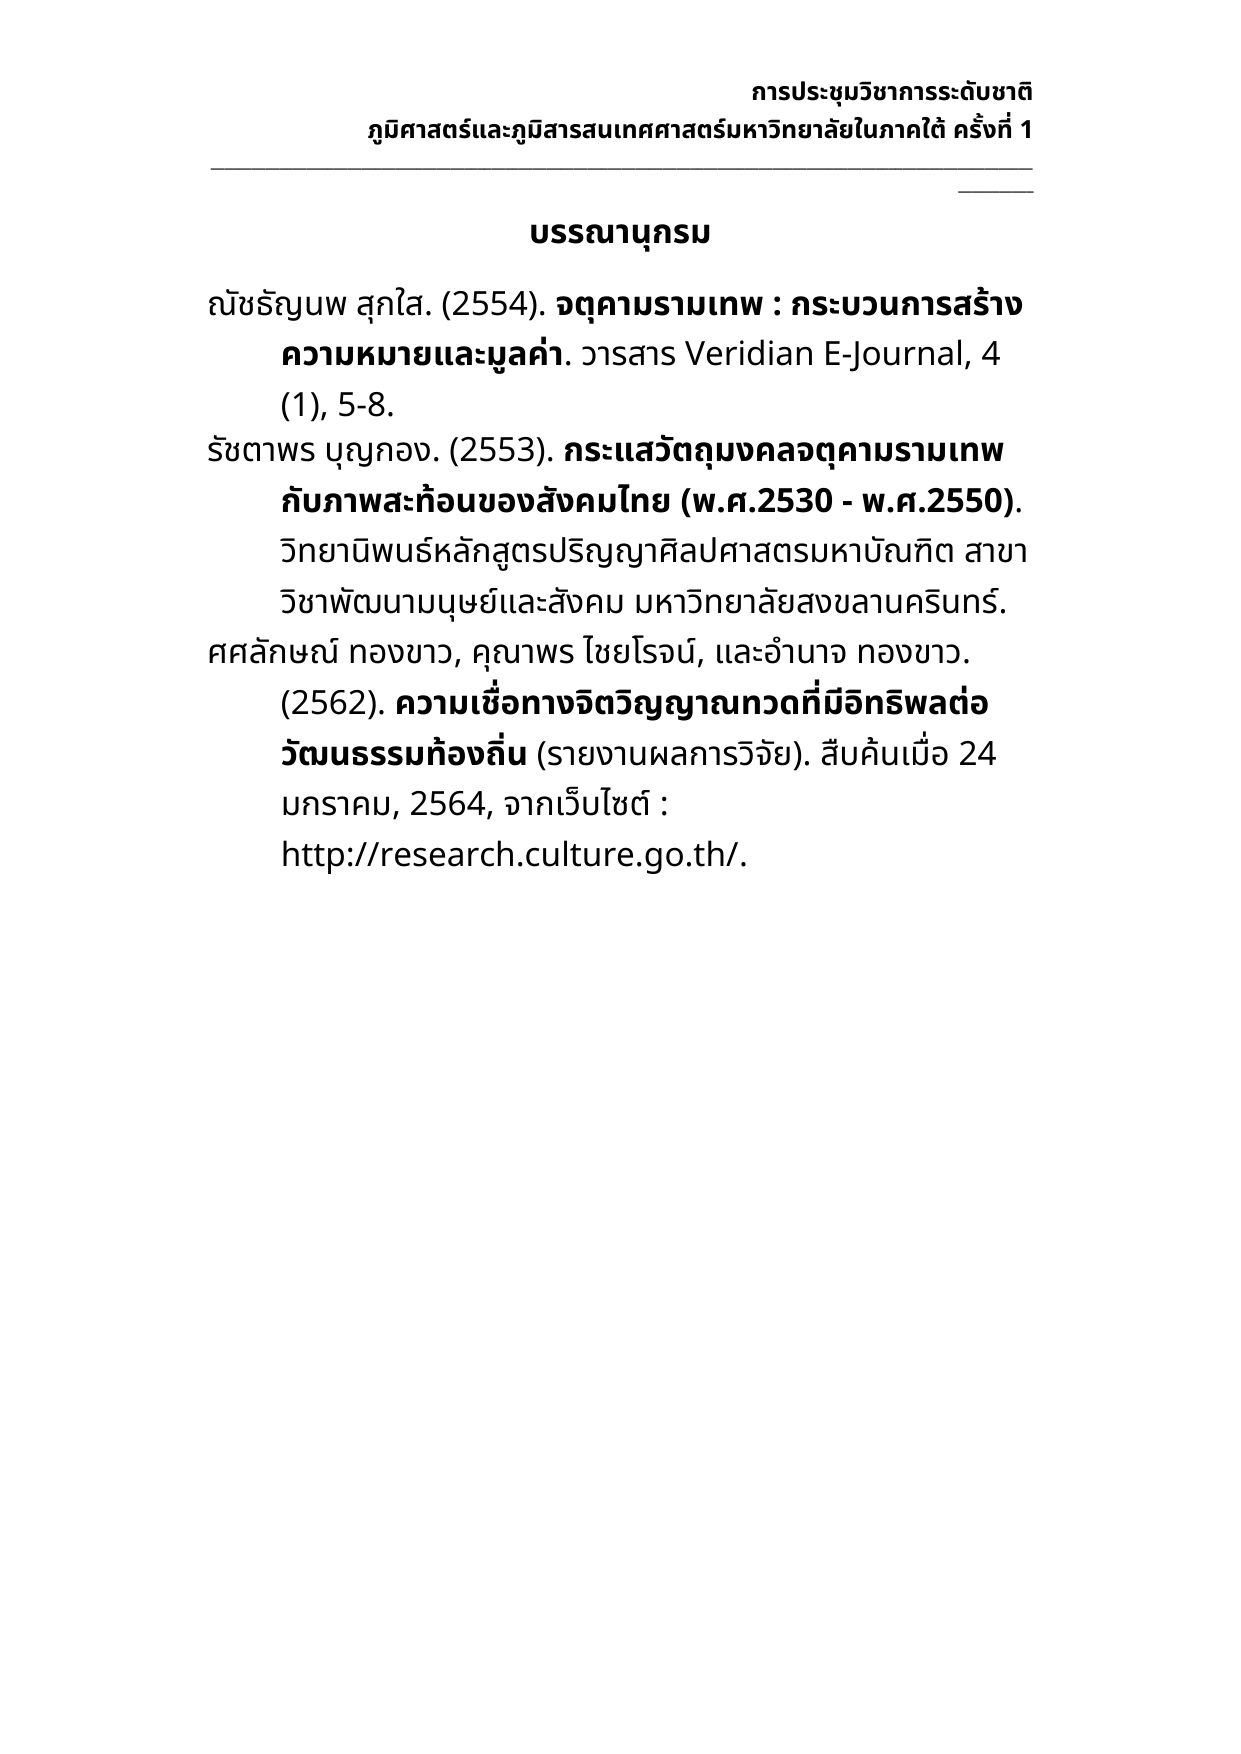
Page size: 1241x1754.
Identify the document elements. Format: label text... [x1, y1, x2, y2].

text บรรณานุกรม [207, 208, 1033, 259]
text ณัชธัญนพ สุกใส. (2554). จตุคามรามเทพ : กระบวนการสร้างความหมายและมูลค่า. วารสาร Veridian E-Journal, 4 (1), 5-8. [207, 279, 1033, 426]
text รัชตาพร บุญกอง. (2553). กระแสวัตถุมงคลจตุคามรามเทพกับภาพสะท้อนของสังคมไทย (พ.ศ.2530 - พ.ศ.2550). วิทยานิพนธ์หลักสูตรปริญญาศิลปศาสตรมหาบัณฑิต สาขาวิชาพัฒนามนุษย์และสังคม มหาวิทยาลัยสงขลานครินทร์. [207, 426, 1033, 628]
text ศศลักษณ์ ทองขาว, คุณาพร ไชยโรจน์, และอำนาจ ทองขาว. (2562). ความเชื่อทางจิตวิญญาณทวดที่มีอิทธิพลต่อวัฒนธรรมท้องถิ่น (รายงานผลการวิจัย). สืบค้นเมื่อ 24 มกราคม, 2564, จากเว็บไซต์ : http://research.culture.go.th/. [207, 628, 1033, 876]
